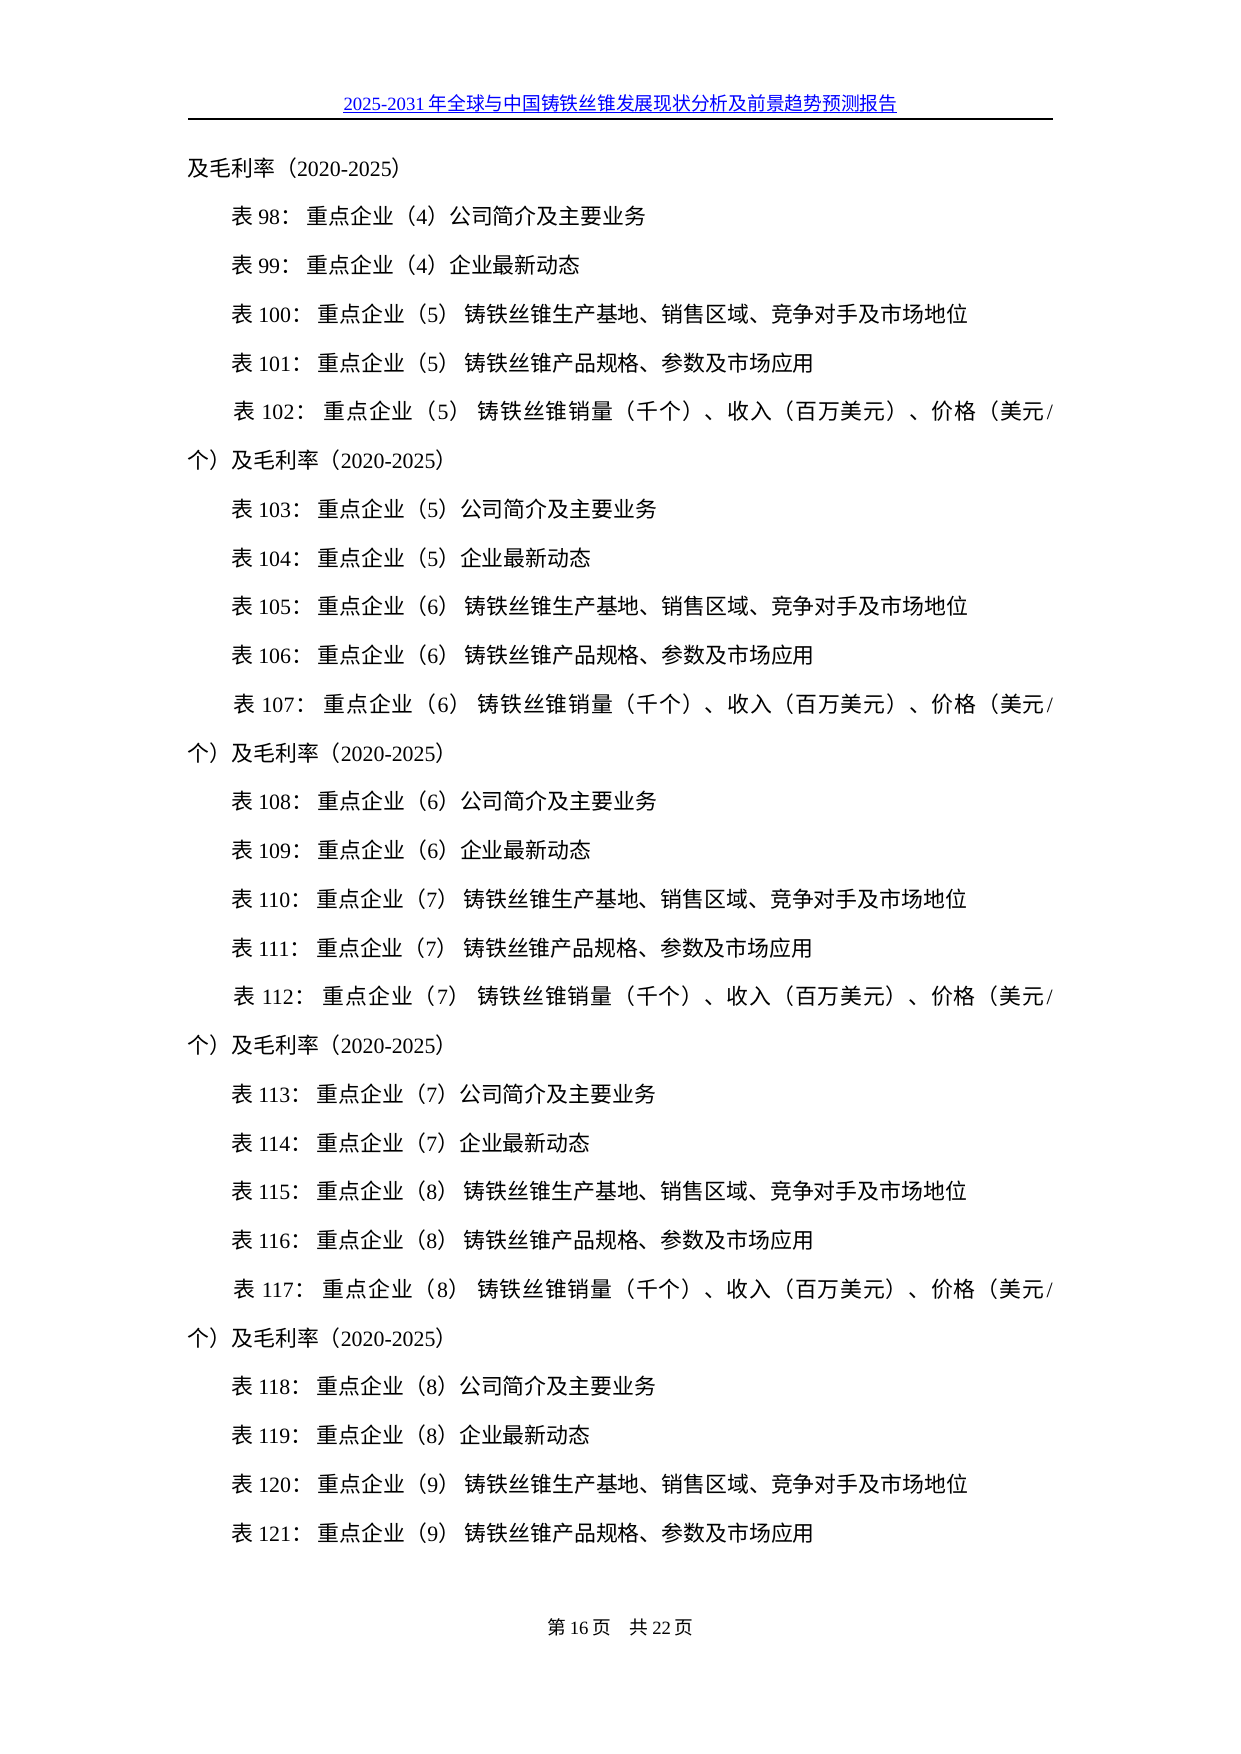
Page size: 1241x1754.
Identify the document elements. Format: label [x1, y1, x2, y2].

text [187, 150, 1053, 1548]
